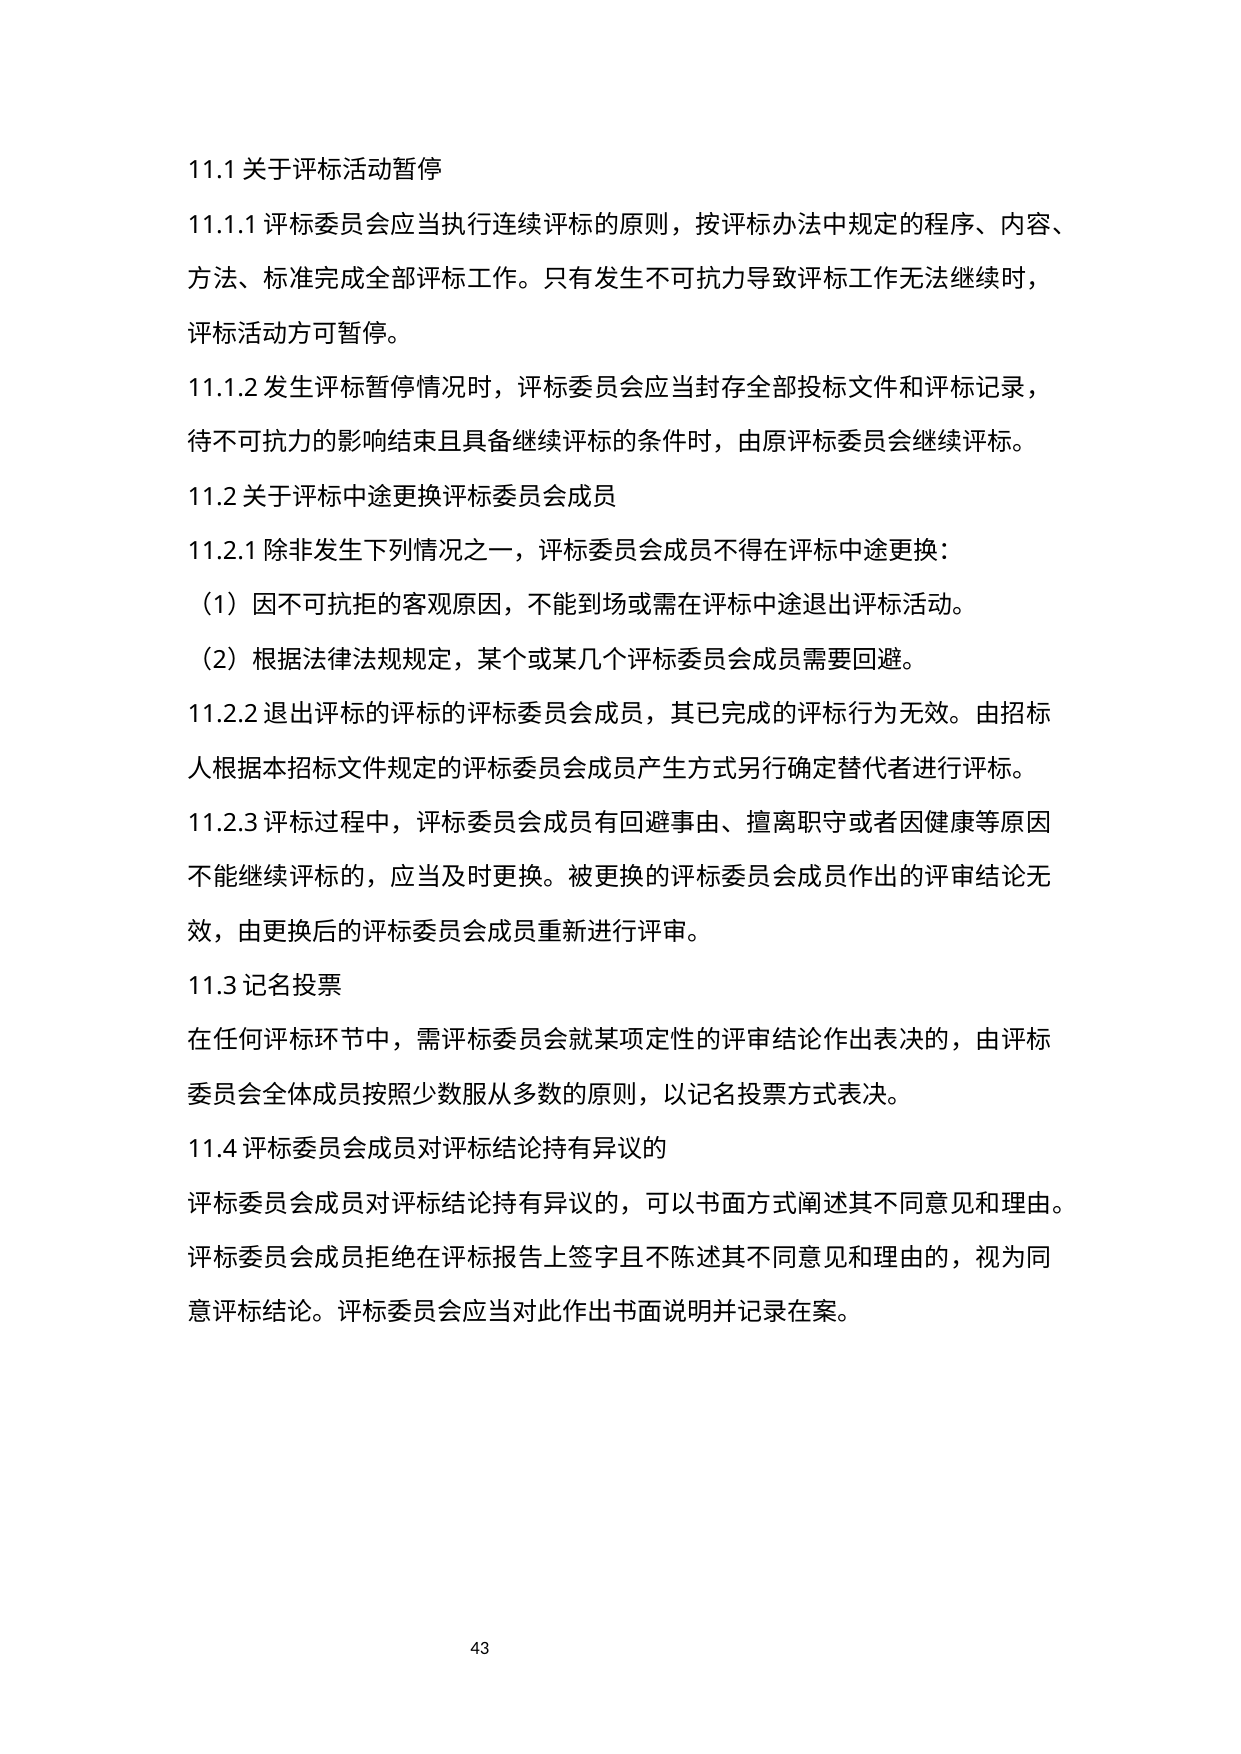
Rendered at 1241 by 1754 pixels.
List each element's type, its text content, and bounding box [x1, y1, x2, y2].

text （1）因不可抗拒的客观原因，不能到场或需在评标中途退出评标活动。 [187, 585, 1053, 621]
text 11.2.1除非发生下列情况之一，评标委员会成员不得在评标中途更换： [187, 531, 1053, 567]
text 11.2关于评标中途更换评标委员会成员 [187, 476, 1053, 512]
text 11.3记名投票 [187, 966, 1053, 1002]
text 11.4评标委员会成员对评标结论持有异议的 [187, 1129, 1053, 1165]
text 11.2.3评标过程中，评标委员会成员有回避事由、擅离职守或者因健康等原因不能继续评标的，应当及时更换。被更换的评标委员会成员作出的评审结论无效，由更换后的评标委员会成员重新进行评审。 [187, 802, 1053, 947]
text 评标委员会成员对评标结论持有异议的，可以书面方式阐述其不同意见和理由。评标委员会成员拒绝在评标报告上签字且不陈述其不同意见和理由的，视为同意评标结论。评标委员会应当对此作出书面说明并记录在案。 [187, 1183, 1053, 1328]
text 在任何评标环节中，需评标委员会就某项定性的评审结论作出表决的，由评标委员会全体成员按照少数服从多数的原则，以记名投票方式表决。 [187, 1020, 1053, 1111]
text 11.1关于评标活动暂停 [187, 150, 1053, 186]
text 11.1.2发生评标暂停情况时，评标委员会应当封存全部投标文件和评标记录，待不可抗力的影响结束且具备继续评标的条件时，由原评标委员会继续评标。 [187, 367, 1053, 458]
text 11.2.2退出评标的评标的评标委员会成员，其已完成的评标行为无效。由招标人根据本招标文件规定的评标委员会成员产生方式另行确定替代者进行评标。 [187, 694, 1053, 784]
text （2）根据法律法规规定，某个或某几个评标委员会成员需要回避。 [187, 639, 1053, 676]
text 11.1.1评标委员会应当执行连续评标的原则，按评标办法中规定的程序、内容、方法、标准完成全部评标工作。只有发生不可抗力导致评标工作无法继续时，评标活动方可暂停。 [187, 204, 1053, 349]
